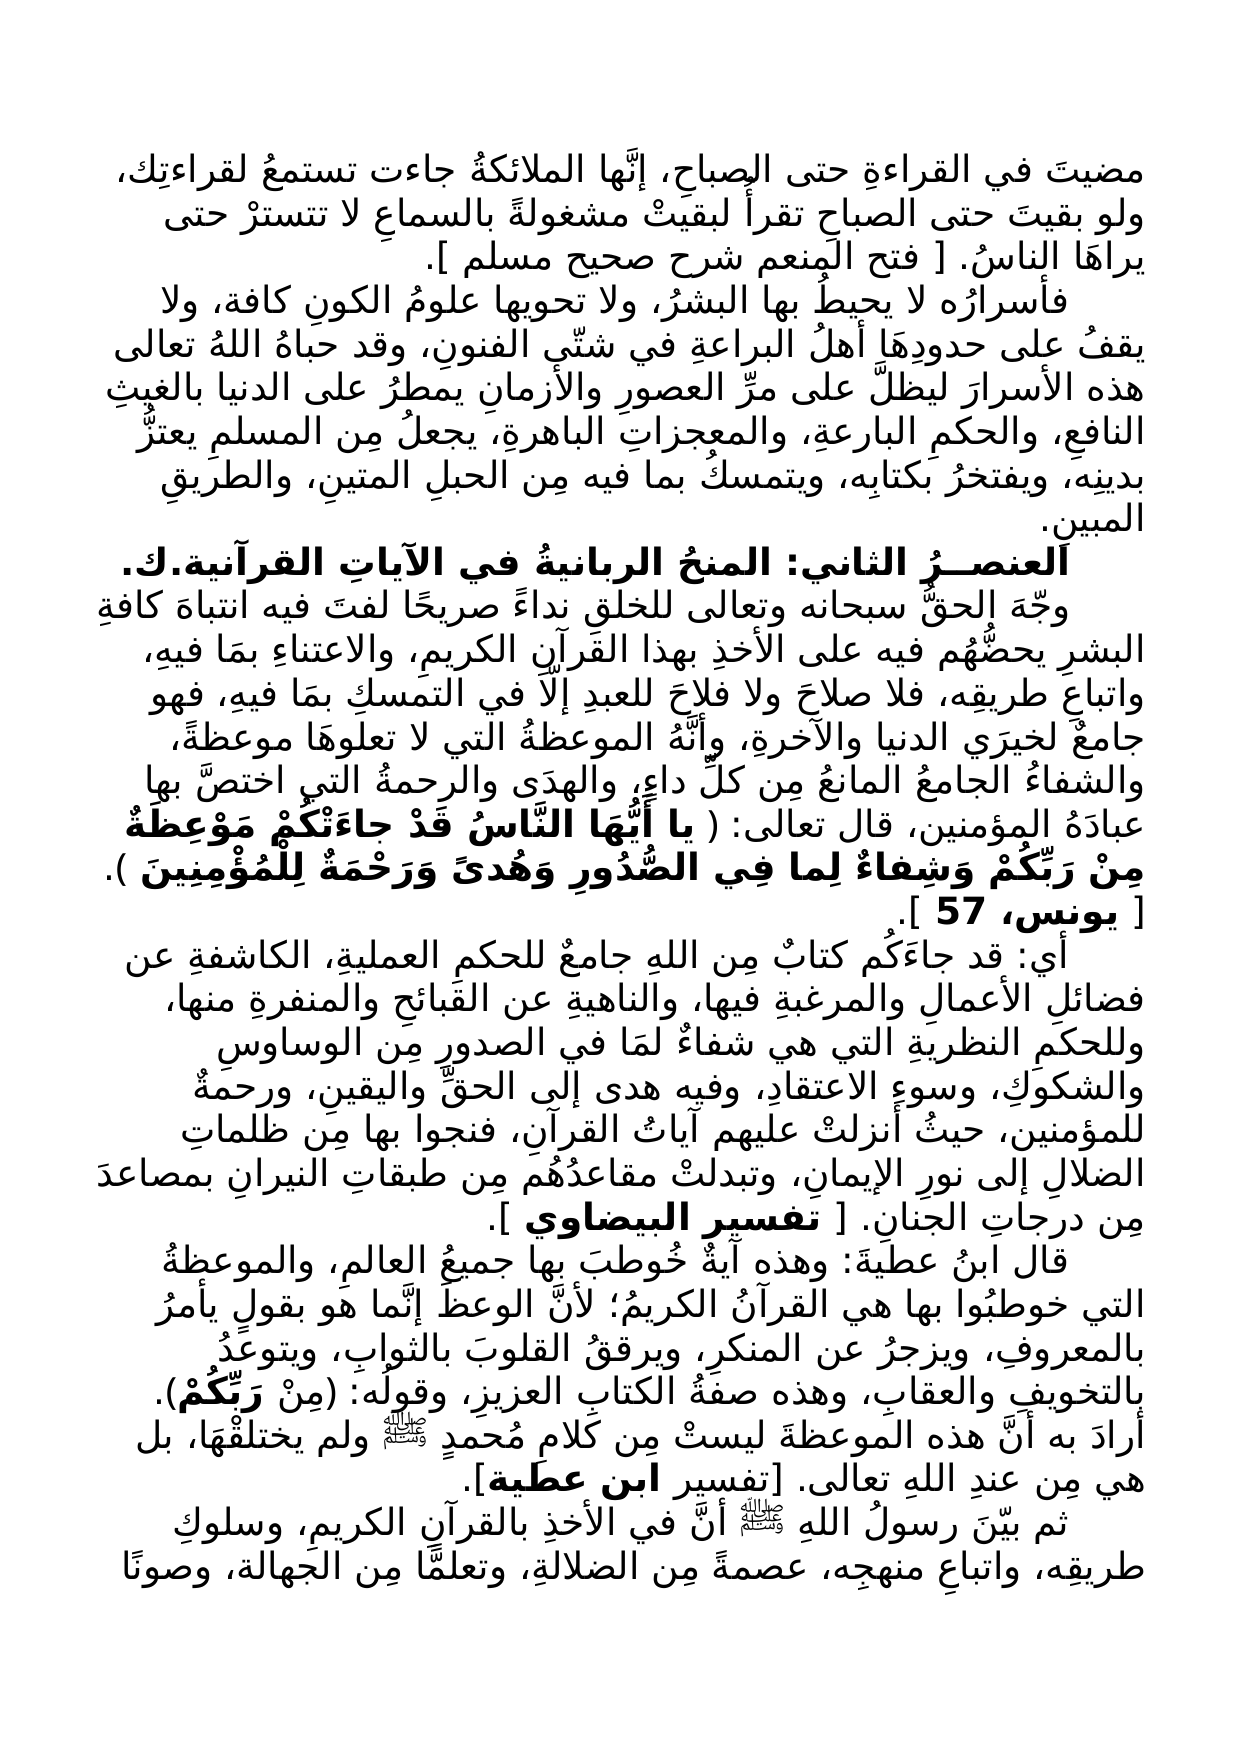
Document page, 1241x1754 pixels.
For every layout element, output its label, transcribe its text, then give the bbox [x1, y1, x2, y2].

text أي: قد جاءَكُم كتابٌ مِن اللهِ جامعٌ للحكمِ العمليةِ، الكاشفةِ عن فضائلِ الأعمالِ والمرغبةِ فيها، والناهيةِ عن القبائحِ والمنفرةِ منها، وللحكمِ النظريةِ التي هي شفاءٌ لمَا في الصدورِ مِن الوساوسِ والشكوكِ، وسوءِ الاعتقادِ، وفيه هدى إلى الحقِّ واليقينِ، ورحمةٌ للمؤمنين، حيثُ أنزلتْ عليهم آياتُ القرآنِ، فنجوا بها مِن ظلماتِ الضلالِ إلى نورِ الإيمانِ، وتبدلتْ مقاعدُهُم مِن طبقاتِ النيرانِ بمصاعدَ مِن درجاتِ الجنانِ. [ تفسير البيضاوي ]. [94, 933, 1146, 1239]
text وجّهَ الحقُّ سبحانه وتعالى للخلقِ نداءً صريحًا لفتَ فيه انتباهَ كافةِ البشرِ يحضُّهُم فيه على الأخذِ بهذا القرآنِ الكريمِ، والاعتناءِ بمَا فيهِ، واتباعِ طريقِه، فلا صلاحَ ولا فلاحَ للعبدِ إلّا في التمسكِ بمَا فيهِ، فهو جامعٌ لخيرَي الدنيا والآخرةِ، وأنَّهُ الموعظةُ التي لا تعلوهَا موعظةً، والشفاءُ الجامعُ المانعُ مِن كلِّ داءٍ، والهدَى والرحمةُ التي اختصَّ بها عبادَهُ المؤمنين، قال تعالى: ﴿ يا أَيُّهَا النَّاسُ قَدْ جاءَتْكُمْ مَوْعِظَةٌ مِنْ رَبِّكُمْ وَشِفاءٌ لِما فِي الصُّدُورِ وَهُدىً وَرَحْمَةٌ لِلْمُؤْمِنِينَ ﴾. [ يونس، 57 ]. [94, 584, 1146, 933]
text فأسرارُه لا يحيطُ بها البشرُ، ولا تحويها علومُ الكونِ كافة، ولا يقفُ على حدودِهَا أهلُ البراعةِ في شتّى الفنونِ، وقد حباهُ اللهُ تعالى هذه الأسرارَ ليظلَّ على مرِّ العصورِ والأزمانِ يمطرُ على الدنيا بالغيثِ النافعِ، والحكمِ البارعةِ، والمعجزاتِ الباهرةِ، يجعلُ مِن المسلمِ يعتزُّ بدينِه، ويفتخرُ بكتابِه، ويتمسكُ بما فيه مِن الحبلِ المتينِ، والطريقِ المبينِ. [94, 279, 1146, 541]
text العنصــرُ الثاني: المنحُ الربانيةُ في الآياتِ القرآنية.ك. [94, 541, 1146, 584]
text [94, 1501, 1146, 1588]
text قال ابنُ عطيةَ: وهذه آيةٌ خُوطبَ بها جميعُ العالمِ، والموعظةُ التي خوطبُوا بها هي القرآنُ الكريمُ؛ لأنَّ الوعظَ إنَّما هو بقولٍ يأمرُ بالمعروفِ، ويزجرُ عن المنكرِ، ويرققُ القلوبَ بالثوابِ، ويتوعدُ بالتخويفِ والعقابِ، وهذه صفةُ الكتابِ العزيزِ، وقولُه: ﴿مِنْ رَبِّكُمْ﴾. أرادَ به أنَّ هذه الموعظةَ ليستْ مِن كلامِ مُحمدٍ ﷺ ولم يختلقْهَا، بل هي مِن عندِ اللهِ تعالى. [تفسير ابن عطية]. [94, 1239, 1146, 1501]
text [94, 148, 1146, 279]
